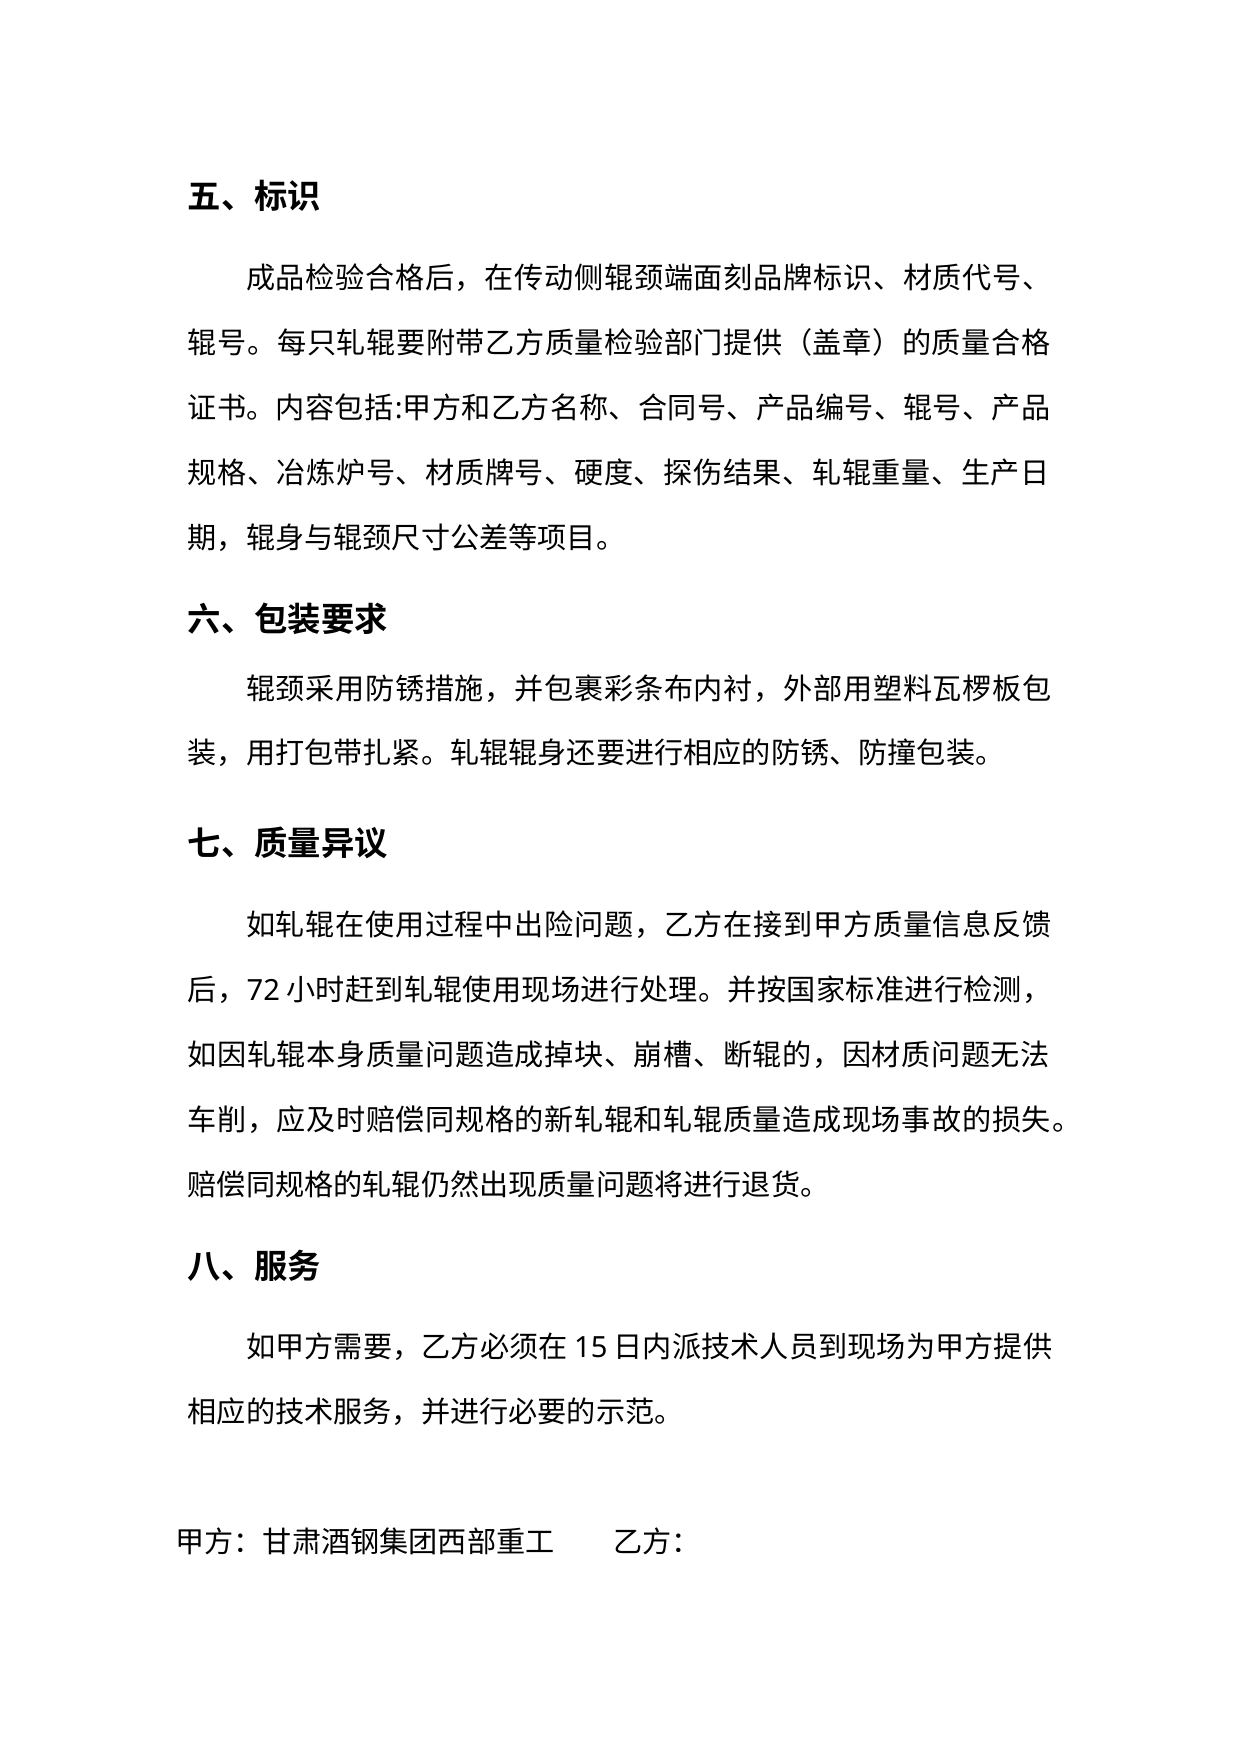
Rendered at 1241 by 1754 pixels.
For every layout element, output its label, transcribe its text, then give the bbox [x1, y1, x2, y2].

text 如甲方需要，乙方必须在15日内派技术人员到现场为甲方提供相应的技术服务，并进行必要的示范。 [187, 1313, 1053, 1443]
text 五、标识 [187, 162, 1053, 227]
text 七、质量异议 [187, 809, 1053, 874]
text 八、服务 [187, 1231, 1053, 1296]
text 如轧辊在使用过程中出险问题，乙方在接到甲方质量信息反馈后，72小时赶到轧辊使用现场进行处理。并按国家标准进行检测，如因轧辊本身质量问题造成掉块、崩槽、断辊的，因材质问题无法车削，应及时赔偿同规格的新轧辊和轧辊质量造成现场事故的损失。赔偿同规格的轧辊仍然出现质量问题将进行退货。 [187, 890, 1053, 1215]
text 六、包装要求 [187, 584, 1053, 649]
text 成品检验合格后，在传动侧辊颈端面刻品牌标识、材质代号、辊号。每只轧辊要附带乙方质量检验部门提供（盖章）的质量合格证书。内容包括:甲方和乙方名称、合同号、产品编号、辊号、产品规格、冶炼炉号、材质牌号、硬度、探伤结果、轧辊重量、生产日期，辊身与辊颈尺寸公差等项目。 [187, 243, 1053, 568]
text 甲方：甘肃酒钢集团西部重工 乙方： [175, 1508, 1053, 1573]
text 辊颈采用防锈措施，并包裹彩条布内衬，外部用塑料瓦椤板包装，用打包带扎紧。轧辊辊身还要进行相应的防锈、防撞包装。 [187, 666, 1053, 771]
